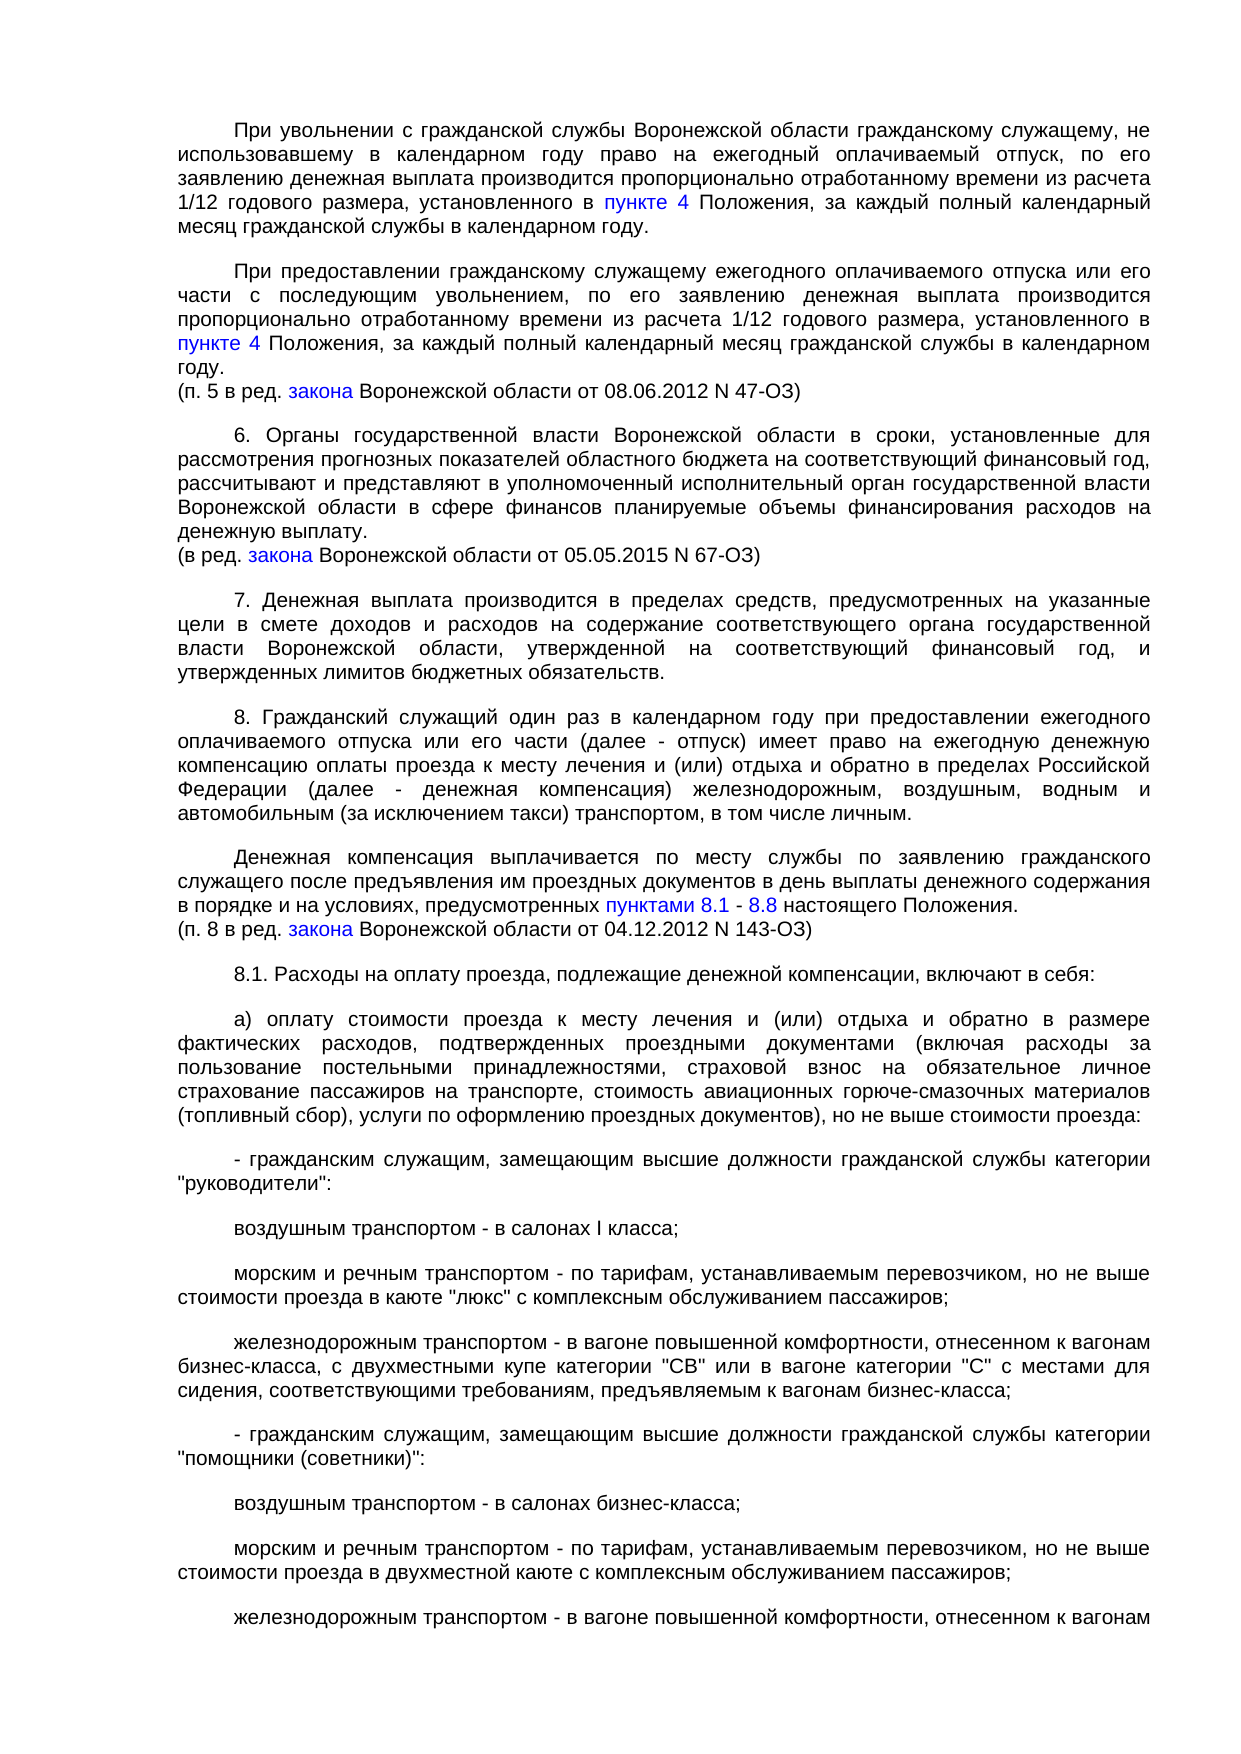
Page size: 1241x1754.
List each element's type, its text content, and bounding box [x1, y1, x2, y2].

text При увольнении с гражданской службы Воронежской области гражданскому служащему, не использовавшему в календарном году право на ежегодный оплачиваемый отпуск, по его заявлению денежная выплата производится пропорционально отработанному времени из расчета 1/12 годового размера, установленного в пункте 4 Положения, за каждый полный календарный месяц гражданской службы в календарном году. [177, 118, 1152, 238]
text (п. 8 в ред. закона Воронежской области от 04.12.2012 N 143-ОЗ) [177, 917, 1152, 941]
text 8.1. Расходы на оплату проезда, подлежащие денежной компенсации, включают в себя: [177, 962, 1152, 986]
text (в ред. закона Воронежской области от 05.05.2015 N 67-ОЗ) [177, 543, 1152, 567]
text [177, 1604, 1152, 1628]
text Денежная компенсация выплачивается по месту службы по заявлению гражданского служащего после предъявления им проездных документов в день выплаты денежного содержания в порядке и на условиях, предусмотренных пунктами 8.1 - 8.8 настоящего Положения. [177, 845, 1152, 917]
text морским и речным транспортом - по тарифам, устанавливаемым перевозчиком, но не выше стоимости проезда в каюте "люкс" с комплексным обслуживанием пассажиров; [177, 1261, 1152, 1309]
text морским и речным транспортом - по тарифам, устанавливаемым перевозчиком, но не выше стоимости проезда в двухместной каюте с комплексным обслуживанием пассажиров; [177, 1536, 1152, 1584]
text 6. Органы государственной власти Воронежской области в сроки, установленные для рассмотрения прогнозных показателей областного бюджета на соответствующий финансовый год, рассчитывают и представляют в уполномоченный исполнительный орган государственной власти Воронежской области в сфере финансов планируемые объемы финансирования расходов на денежную выплату. [177, 423, 1152, 543]
text - гражданским служащим, замещающим высшие должности гражданской службы категории "помощники (советники)": [177, 1422, 1152, 1470]
text При предоставлении гражданскому служащему ежегодного оплачиваемого отпуска или его части с последующим увольнением, по его заявлению денежная выплата производится пропорционально отработанному времени из расчета 1/12 годового размера, установленного в пункте 4 Положения, за каждый полный календарный месяц гражданской службы в календарном году. [177, 259, 1152, 378]
text 7. Денежная выплата производится в пределах средств, предусмотренных на указанные цели в смете доходов и расходов на содержание соответствующего органа государственной власти Воронежской области, утвержденной на соответствующий финансовый год, и утвержденных лимитов бюджетных обязательств. [177, 588, 1152, 684]
text воздушным транспортом - в салонах I класса; [177, 1216, 1152, 1240]
text 8. Гражданский служащий один раз в календарном году при предоставлении ежегодного оплачиваемого отпуска или его части (далее - отпуск) имеет право на ежегодную денежную компенсацию оплаты проезда к месту лечения и (или) отдыха и обратно в пределах Российской Федерации (далее - денежная компенсация) железнодорожным, воздушным, водным и автомобильным (за исключением такси) транспортом, в том числе личным. [177, 704, 1152, 824]
text (п. 5 в ред. закона Воронежской области от 08.06.2012 N 47-ОЗ) [177, 378, 1152, 402]
text а) оплату стоимости проезда к месту лечения и (или) отдыха и обратно в размере фактических расходов, подтвержденных проездными документами (включая расходы за пользование постельными принадлежностями, страховой взнос на обязательное личное страхование пассажиров на транспорте, стоимость авиационных горюче-смазочных материалов (топливный сбор), услуги по оформлению проездных документов), но не выше стоимости проезда: [177, 1007, 1152, 1126]
text воздушным транспортом - в салонах бизнес-класса; [177, 1491, 1152, 1515]
text - гражданским служащим, замещающим высшие должности гражданской службы категории "руководители": [177, 1147, 1152, 1195]
text железнодорожным транспортом - в вагоне повышенной комфортности, отнесенном к вагонам бизнес-класса, с двухместными купе категории "СВ" или в вагоне категории "С" с местами для сидения, соответствующими требованиям, предъявляемым к вагонам бизнес-класса; [177, 1329, 1152, 1401]
